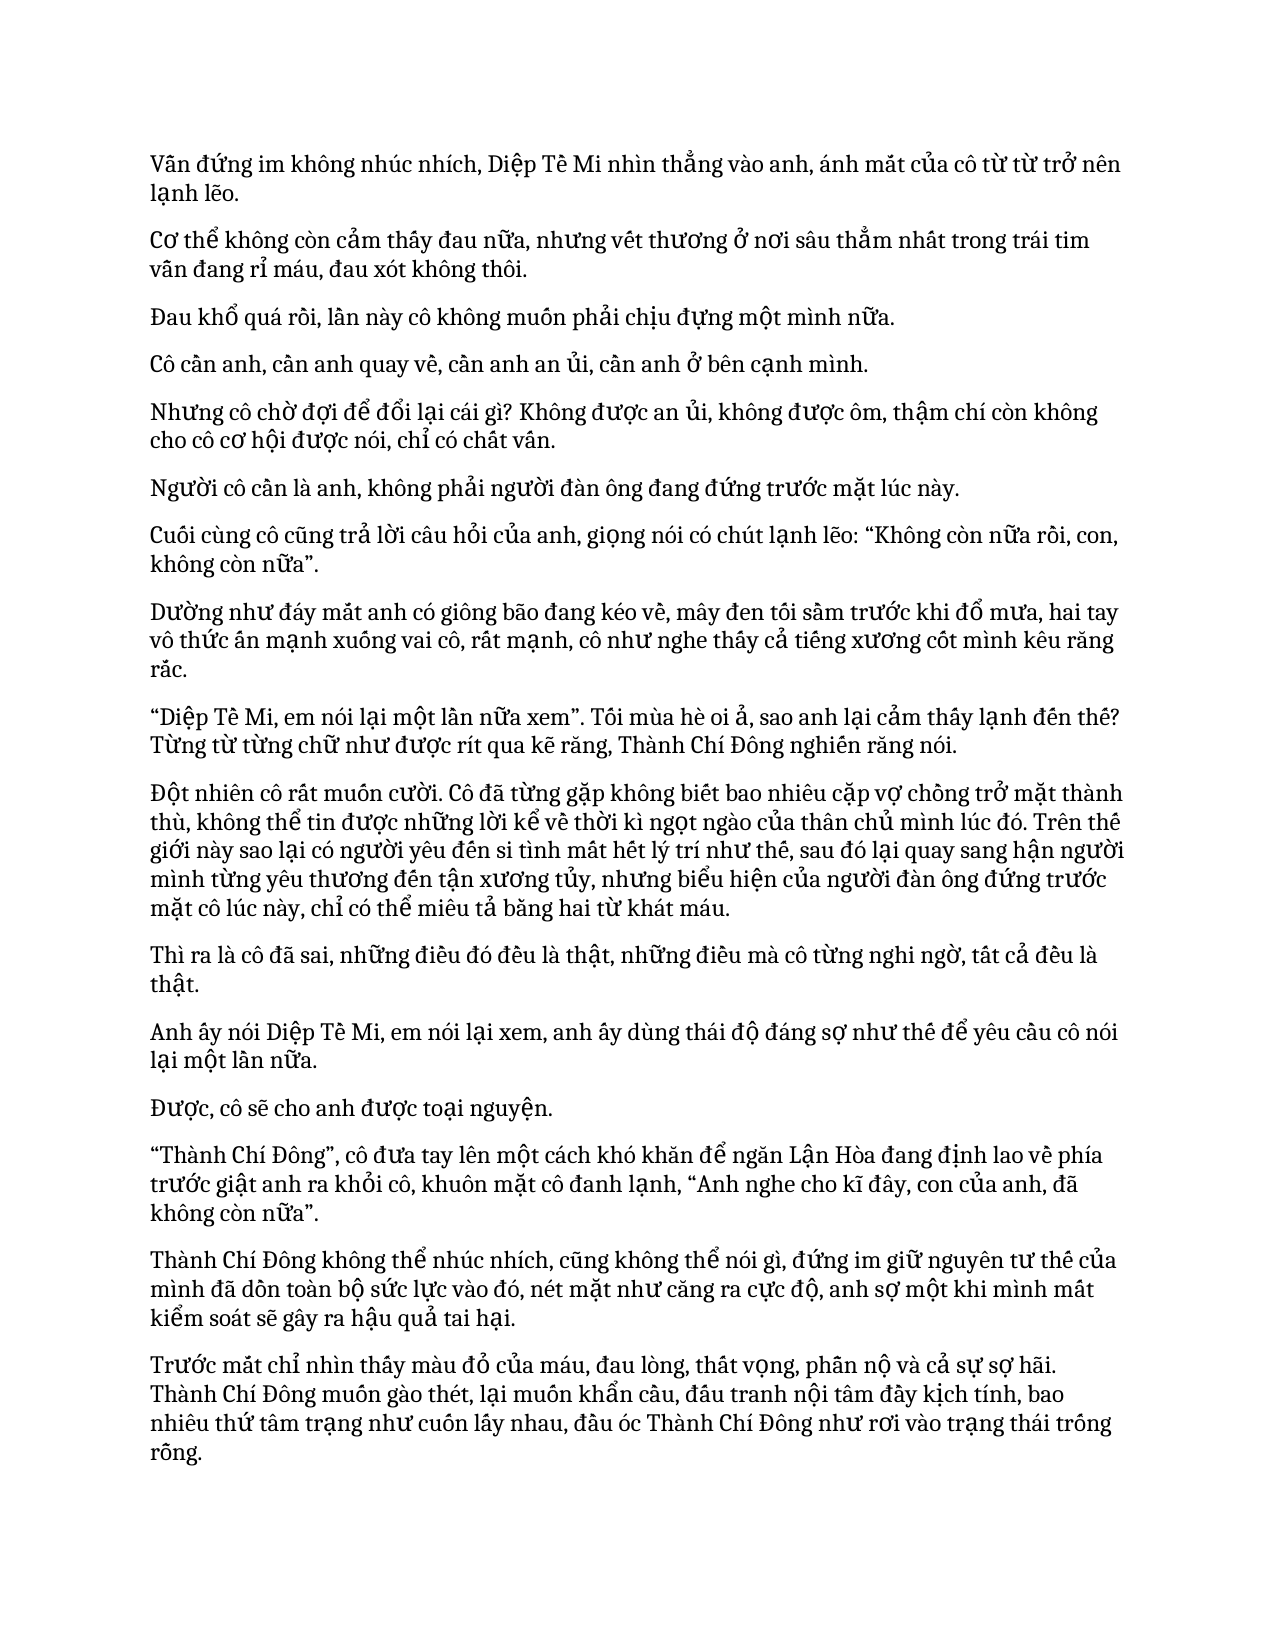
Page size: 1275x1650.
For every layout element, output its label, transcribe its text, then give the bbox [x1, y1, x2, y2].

text Dường như đáy mắt anh có giông bão đang kéo về, mây đen tối sầm trước khi đổ mưa, hai tay vô thức ấn mạnh xuống vai cô, rất mạnh, cô như nghe thấy cả tiếng xương cốt mình kêu răng rắc. [150, 597, 1125, 684]
text Người cô cần là anh, không phải người đàn ông đang đứng trước mặt lúc này. [150, 474, 1125, 502]
text “Diệp Tề Mi, em nói lại một lần nữa xem”. Tối mùa hè oi ả, sao anh lại cảm thấy lạnh đến thế? Từng từ từng chữ như được rít qua kẽ răng, Thành Chí Đông nghiến răng nói. [150, 702, 1125, 760]
text Được, cô sẽ cho anh được toại nguyện. [150, 1094, 1125, 1122]
text Nhưng cô chờ đợi để đổi lại cái gì? Không được an ủi, không được ôm, thậm chí còn không cho cô cơ hội được nói, chỉ có chất vấn. [150, 397, 1125, 455]
text “Thành Chí Đông”, cô đưa tay lên một cách khó khăn để ngăn Lận Hòa đang định lao về phía trước giật anh ra khỏi cô, khuôn mặt cô đanh lạnh, “Anh nghe cho kĩ đây, con của anh, đã không còn nữa”. [150, 1141, 1125, 1227]
text Anh ấy nói Diệp Tề Mi, em nói lại xem, anh ấy dùng thái độ đáng sợ như thế để yêu cầu cô nói lại một lần nữa. [150, 1017, 1125, 1075]
text Đau khổ quá rồi, lần này cô không muốn phải chịu đựng một mình nữa. [150, 302, 1125, 331]
text Cuối cùng cô cũng trả lời câu hỏi của anh, giọng nói có chút lạnh lẽo: “Không còn nữa rồi, con, không còn nữa”. [150, 521, 1125, 579]
text Vẫn đứng im không nhúc nhích, Diệp Tề Mi nhìn thẳng vào anh, ánh mắt của cô từ từ trở nên lạnh lẽo. [150, 150, 1125, 207]
text Thành Chí Đông không thể nhúc nhích, cũng không thể nói gì, đứng im giữ nguyên tư thế của mình đã dồn toàn bộ sức lực vào đó, nét mặt như căng ra cực độ, anh sợ một khi mình mất kiểm soát sẽ gây ra hậu quả tai hại. [150, 1246, 1125, 1332]
text Cô cần anh, cần anh quay về, cần anh an ủi, cần anh ở bên cạnh mình. [150, 350, 1125, 379]
text Thì ra là cô đã sai, những điều đó đều là thật, những điều mà cô từng nghi ngờ, tất cả đều là thật. [150, 941, 1125, 999]
text Cơ thể không còn cảm thấy đau nữa, nhưng vết thương ở nơi sâu thẳm nhất trong trái tim vẫn đang rỉ máu, đau xót không thôi. [150, 226, 1125, 284]
text Trước mắt chỉ nhìn thấy màu đỏ của máu, đau lòng, thất vọng, phẫn nộ và cả sự sợ hãi. Thành Chí Đông muốn gào thét, lại muốn khẩn cầu, đấu tranh nội tâm đầy kịch tính, bao nhiêu thứ tâm trạng như cuốn lấy nhau, đầu óc Thành Chí Đông như rơi vào trạng thái trống rỗng. [150, 1351, 1125, 1466]
text Đột nhiên cô rất muốn cười. Cô đã từng gặp không biết bao nhiêu cặp vợ chồng trở mặt thành thù, không thể tin được những lời kể về thời kì ngọt ngào của thân chủ mình lúc đó. Trên thế giới này sao lại có người yêu đến si tình mất hết lý trí như thế, sau đó lại quay sang hận người mình từng yêu thương đến tận xương tủy, nhưng biểu hiện của người đàn ông đứng trước mặt cô lúc này, chỉ có thể miêu tả bằng hai từ khát máu. [150, 779, 1125, 922]
